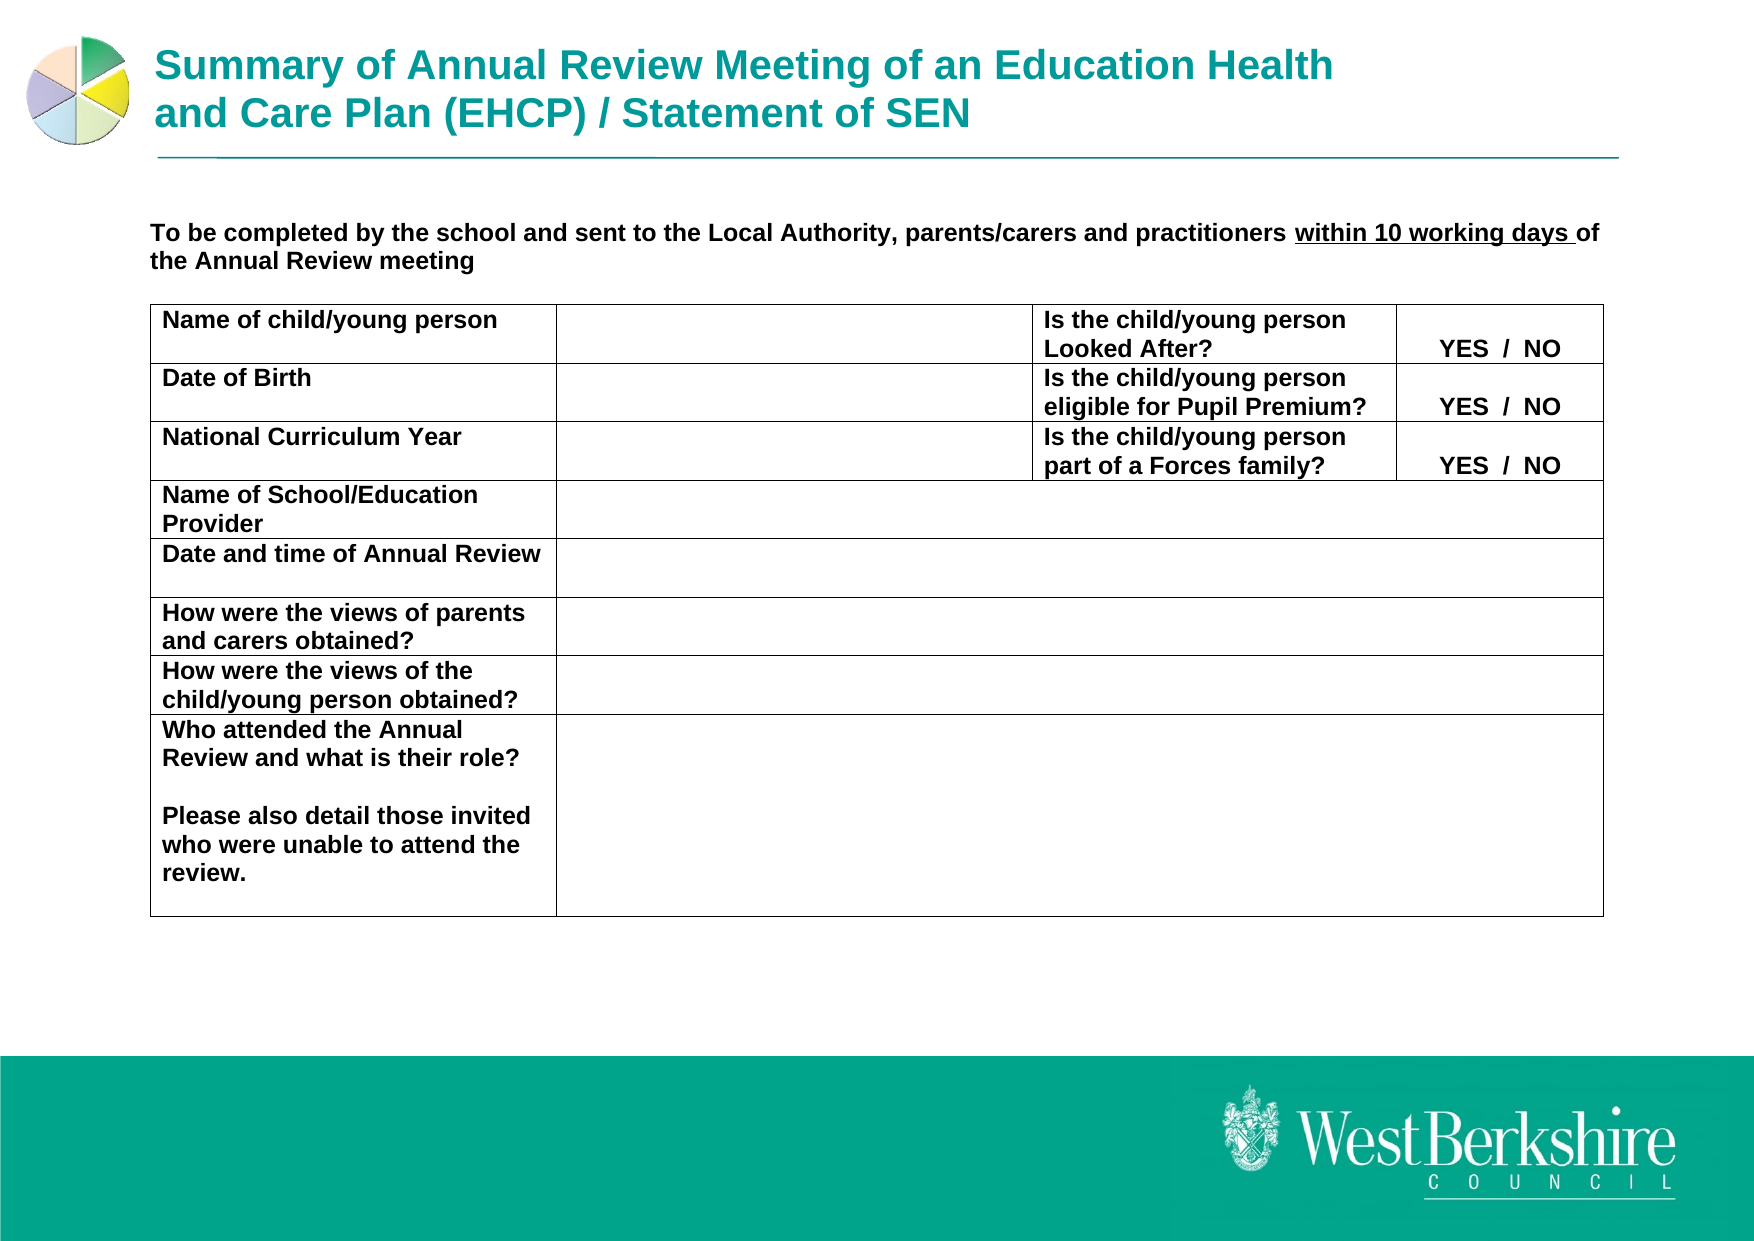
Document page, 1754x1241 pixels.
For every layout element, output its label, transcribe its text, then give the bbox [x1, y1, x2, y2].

picture [0, 1056, 1754, 1241]
table_header [557, 305, 1032, 362]
table_cell Name of School/Education Provider [151, 481, 556, 538]
table_cell How were the views of the child/young person obtained? [151, 656, 556, 714]
table_cell [557, 656, 1603, 714]
table_cell Is the child/young person part of a Forces family? [1033, 422, 1396, 479]
text To be completed by the school and sent to the Local Authority, parents/carers and practitioners within 10 working days of the Annual Review meeting [150, 218, 1604, 275]
table_cell YES / NO [1397, 364, 1603, 421]
table_cell Is the child/young person eligible for Pupil Premium? [1033, 364, 1396, 421]
table_cell Date and time of Annual Review [151, 539, 556, 597]
table_header YES / NO [1397, 305, 1603, 362]
table_cell How were the views of parents and carers obtained? [151, 598, 556, 655]
table_cell [557, 715, 1603, 916]
picture [26, 36, 129, 145]
table_cell [557, 422, 1032, 479]
table_cell National Curriculum Year [151, 422, 556, 479]
table_cell YES / NO [1397, 422, 1603, 479]
table_cell [557, 539, 1603, 597]
table_header Name of child/young person [151, 305, 556, 362]
table_cell [557, 598, 1603, 655]
table_header Is the child/young person Looked After? [1033, 305, 1396, 362]
table_cell Date of Birth [151, 364, 556, 421]
table_cell [557, 364, 1032, 421]
table_cell Who attended the Annual Review and what is their role? Please also detail those invited who were unable to attend the review. [151, 715, 556, 916]
table_cell [557, 481, 1603, 538]
